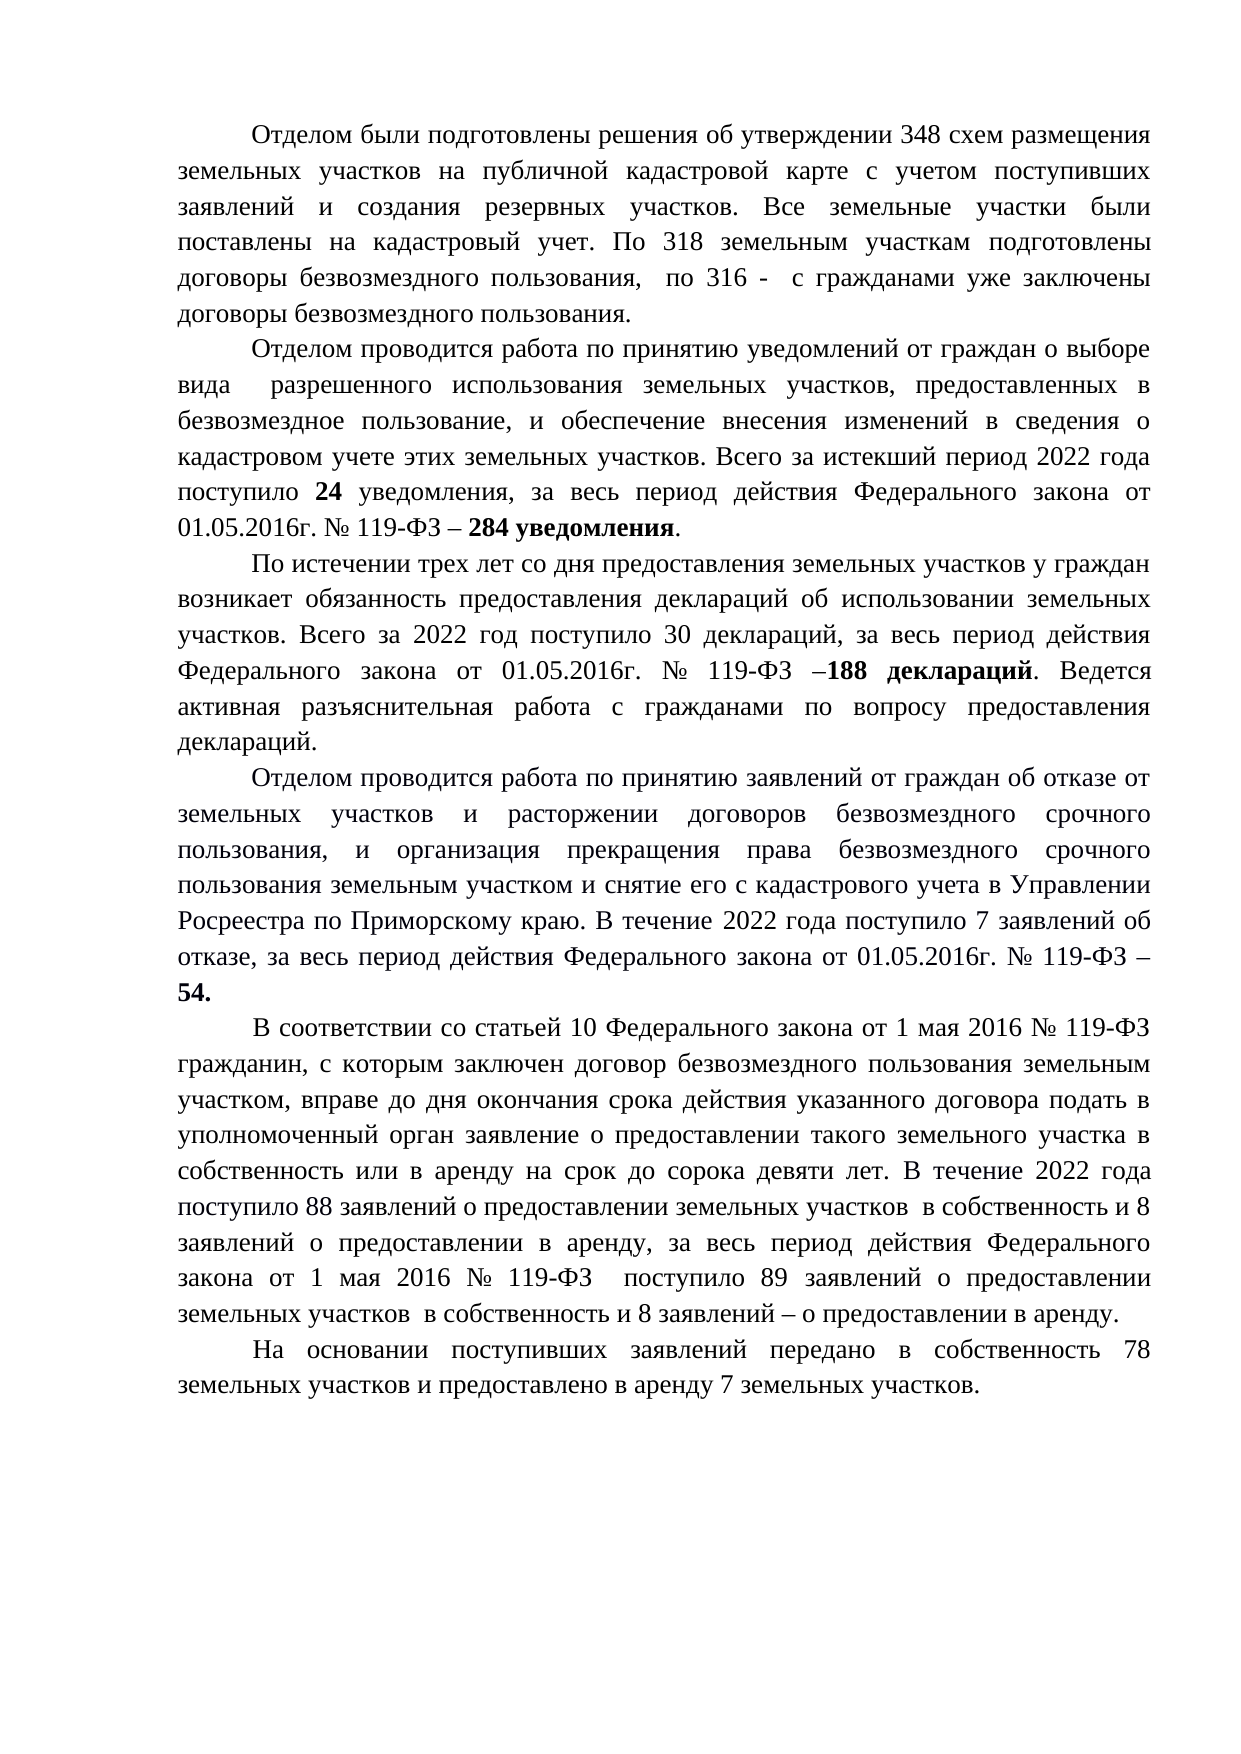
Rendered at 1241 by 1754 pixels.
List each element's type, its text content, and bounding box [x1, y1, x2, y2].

text Отделом были подготовлены решения об утверждении 348 схем размещения земельных участков на публичной кадастровой карте с учетом поступивших заявлений и создания резервных участков. Все земельные участки были поставлены на кадастровый учет. По 318 земельным участкам подготовлены договоры безвозмездного пользования, по 316 - с гражданами уже заключены договоры безвозмездного пользования. [177, 118, 1152, 328]
text По истечении трех лет со дня предоставления земельных участков у граждан возникает обязанность предоставления деклараций об использовании земельных участков. Всего за 2022 год поступило 30 деклараций, за весь период действия Федерального закона от 01.05.2016г. № 119-ФЗ –188 деклараций. Ведется активная разъяснительная работа с гражданами по вопросу предоставления деклараций. [177, 547, 1152, 757]
text На основании поступивших заявлений передано в собственность 78 земельных участков и предоставлено в аренду 7 земельных участков. [177, 1333, 1152, 1400]
text Отделом проводится работа по принятию уведомлений от граждан о выборе вида разрешенного использования земельных участков, предоставленных в безвозмездное пользование, и обеспечение внесения изменений в сведения о кадастровом учете этих земельных участков. Всего за истекший период 2022 года поступило 24 уведомления, за весь период действия Федерального закона от 01.05.2016г. № 119-ФЗ – 284 уведомления. [177, 332, 1152, 542]
text Отделом проводится работа по принятию заявлений от граждан об отказе от земельных участков и расторжении договоров безвозмездного срочного пользования, и организация прекращения права безвозмездного срочного пользования земельным участком и снятие его с кадастрового учета в Управлении Росреестра по Приморскому краю. В течение 2022 года поступило 7 заявлений об отказе, за весь период действия Федерального закона от 01.05.2016г. № 119-ФЗ – 54. [177, 761, 1152, 1007]
text В соответствии со статьей 10 Федерального закона от 1 мая 2016 № 119-ФЗ гражданин, с которым заключен договор безвозмездного пользования земельным участком, вправе до дня окончания срока действия указанного договора подать в уполномоченный орган заявление о предоставлении такого земельного участка в собственность или в аренду на срок до сорока девяти лет. В течение 2022 года поступило 88 заявлений о предоставлении земельных участков в собственность и 8 заявлений о предоставлении в аренду, за весь период действия Федерального закона от 1 мая 2016 № 119-ФЗ поступило 89 заявлений о предоставлении земельных участков в собственность и 8 заявлений – о предоставлении в аренду. [177, 1011, 1152, 1328]
